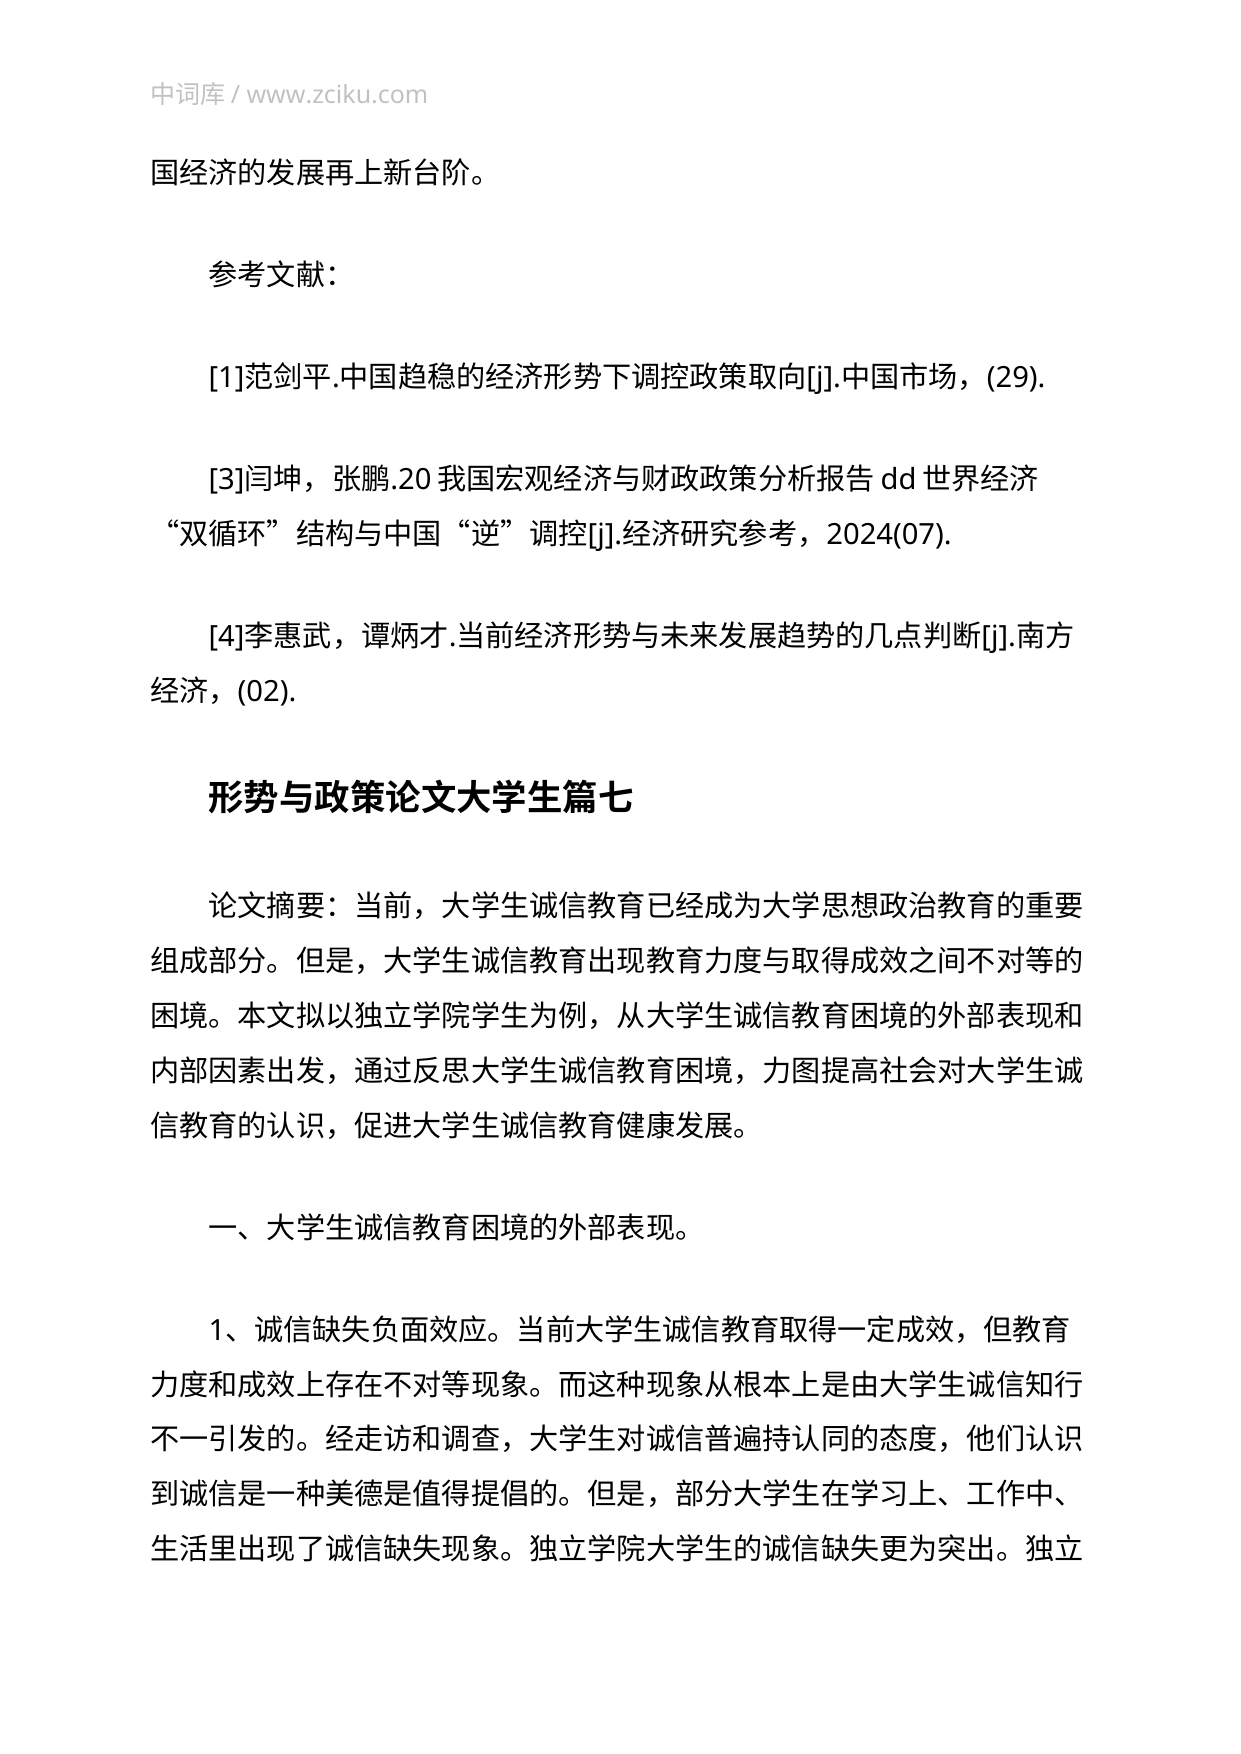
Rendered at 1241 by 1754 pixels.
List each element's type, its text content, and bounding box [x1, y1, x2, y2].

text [150, 1306, 1090, 1568]
text 一、大学生诚信教育困境的外部表现。 [150, 1204, 1090, 1247]
text 形势与政策论文大学生篇七 [150, 769, 1090, 821]
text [150, 150, 1090, 192]
text [1]范剑平.中国趋稳的经济形势下调控政策取向[j].中国市场，(29). [150, 353, 1090, 396]
text 参考文献： [150, 252, 1090, 294]
text [3]闫坤，张鹏.20我国宏观经济与财政政策分析报告dd世界经济“双循环”结构与中国“逆”调控[j].经济研究参考，2024(07). [150, 456, 1090, 553]
text [4]李惠武，谭炳才.当前经济形势与未来发展趋势的几点判断[j].南方经济，(02). [150, 612, 1090, 710]
text 论文摘要：当前，大学生诚信教育已经成为大学思想政治教育的重要组成部分。但是，大学生诚信教育出现教育力度与取得成效之间不对等的困境。本文拟以独立学院学生为例，从大学生诚信教育困境的外部表现和内部因素出发，通过反思大学生诚信教育困境，力图提高社会对大学生诚信教育的认识，促进大学生诚信教育健康发展。 [150, 883, 1090, 1145]
